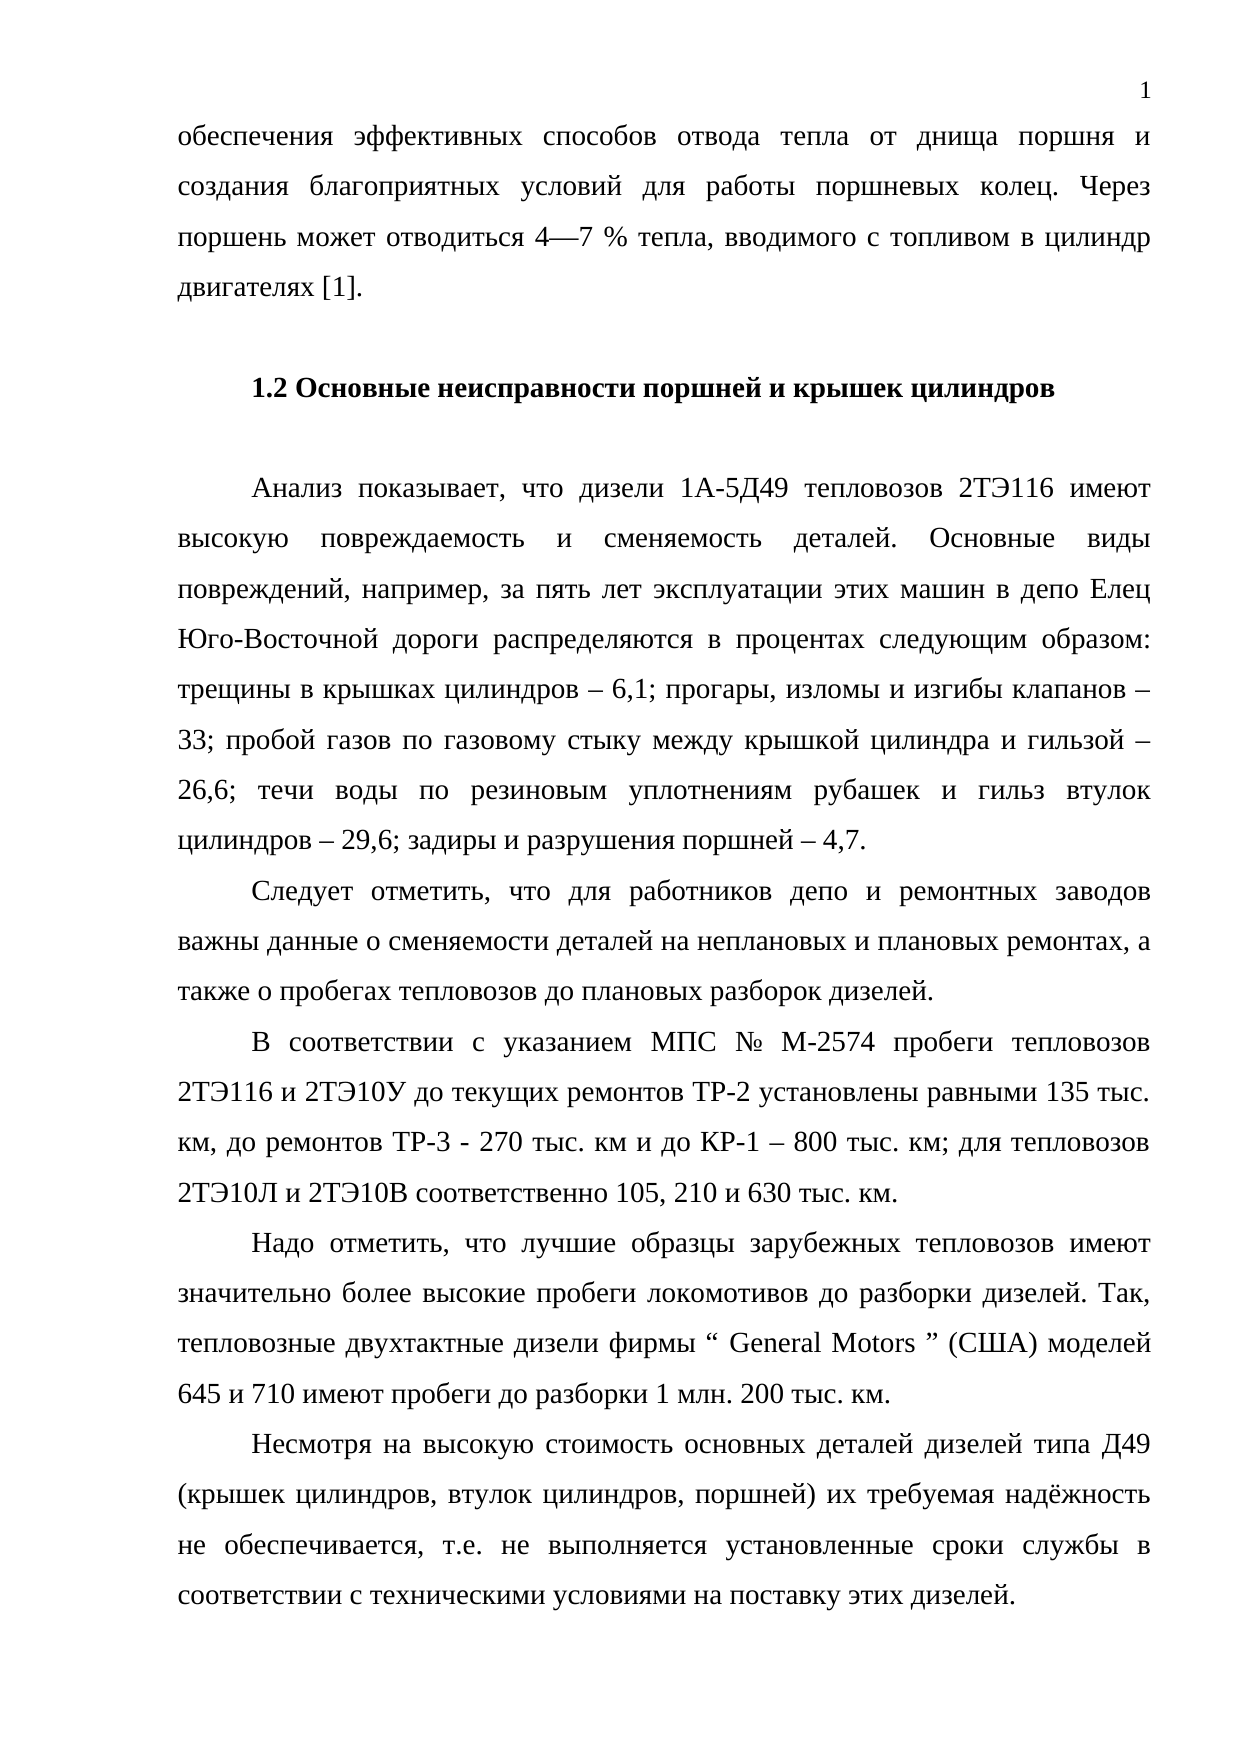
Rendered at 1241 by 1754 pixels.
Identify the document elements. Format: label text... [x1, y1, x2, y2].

text В соответствии с указанием МПС № М-2574 пробеги тепловозов 2ТЭ116 и 2ТЭ10У до текущих ремонтов ТР-2 установлены равными 135 тыс. км, до ремонтов ТР-3 - 270 тыс. км и до КР-1 – 800 тыс. км; для тепловозов 2ТЭ10Л и 2ТЭ10В соответственно 105, 210 и 630 тыс. км. [177, 1024, 1152, 1208]
text Анализ показывает, что дизели 1А-5Д49 тепловозов 2ТЭ116 имеют высокую повреждаемость и сменяемость деталей. Основные виды повреждений, например, за пять лет эксплуатации этих машин в депо Елец Юго-Восточной дороги распределяются в процентах следующим образом: трещины в крышках цилиндров – 6,1; прогары, изломы и изгибы клапанов – 33; пробой газов по газовому стыку между крышкой цилиндра и гильзой – 26,6; течи воды по резиновым уплотнениям рубашек и гильз втулок цилиндров – 29,6; задиры и разрушения поршней – 4,7. [177, 470, 1152, 856]
text Несмотря на высокую стоимость основных деталей дизелей типа Д49 (крышек цилиндров, втулок цилиндров, поршней) их требуемая надёжность не обеспечивается, т.е. не выполняется установленные сроки службы в соответствии с техническими условиями на поставку этих дизелей. [177, 1426, 1152, 1611]
text Следует отметить, что для работников депо и ремонтных заводов важны данные о сменяемости деталей на неплановых и плановых ремонтах, а также о пробегах тепловозов до плановых разборок дизелей. [177, 873, 1152, 1007]
text 1.2 Основные неисправности поршней и крышек цилиндров [177, 370, 1152, 403]
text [177, 118, 1152, 303]
text Надо отметить, что лучшие образцы зарубежных тепловозов имеют значительно более высокие пробеги локомотивов до разборки дизелей. Так, тепловозные двухтактные дизели фирмы “ General Motors ” (США) моделей 645 и 710 имеют пробеги до разборки 1 млн. 200 тыс. км. [177, 1225, 1152, 1409]
